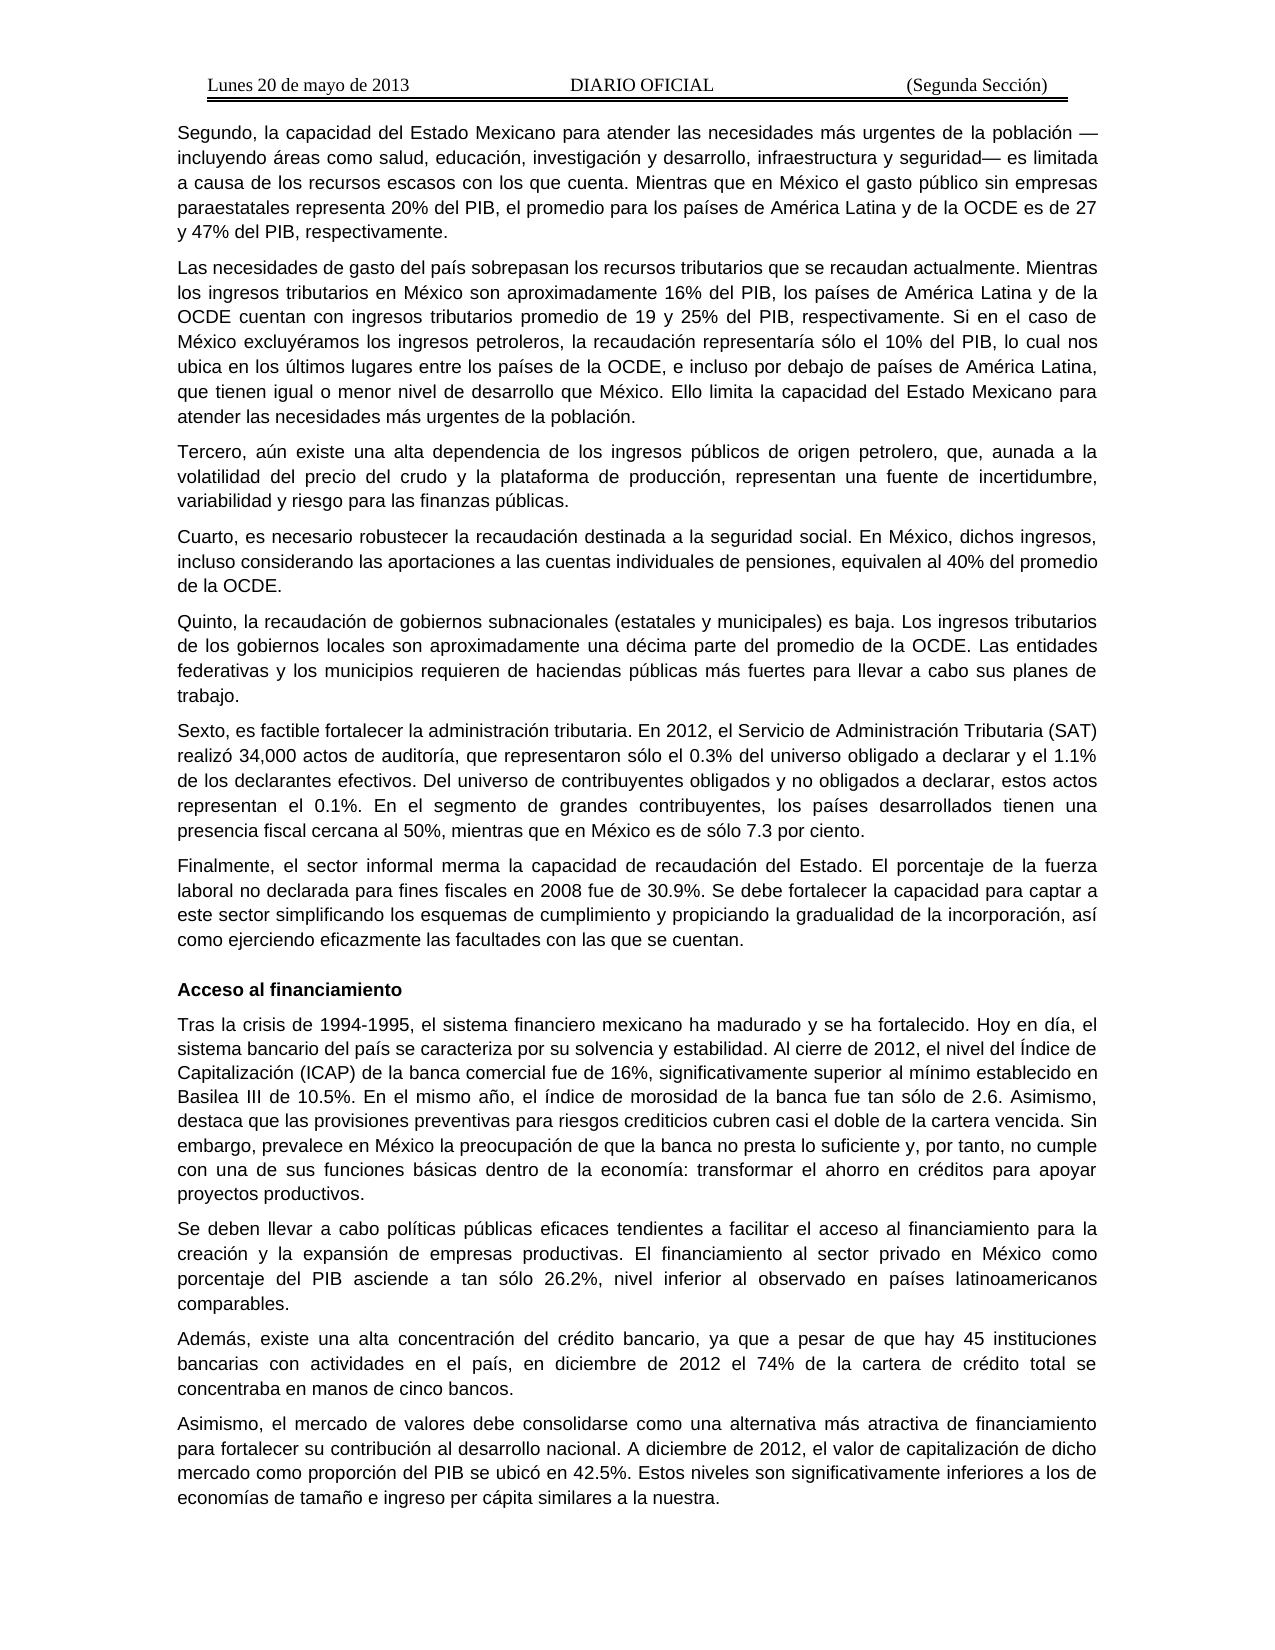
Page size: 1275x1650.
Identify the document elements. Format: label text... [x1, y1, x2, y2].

text Quinto, la recaudación de gobiernos subnacionales (estatales y municipales) es baja. Los ingresos tributarios de los gobiernos locales son aproximadamente una décima parte del promedio de la OCDE. Las entidades federativas y los municipios requieren de haciendas públicas más fuertes para llevar a cabo sus planes de trabajo. [177, 608, 1098, 707]
text Acceso al financiamiento [177, 977, 1098, 1001]
text Sexto, es factible fortalecer la administración tributaria. En 2012, el Servicio de Administración Tributaria (SAT) realizó 34,000 actos de auditoría, que representaron sólo el 0.3% del universo obligado a declarar y el 1.1% de los declarantes efectivos. Del universo de contribuyentes obligados y no obligados a declarar, estos actos representan el 0.1%. En el segmento de grandes contribuyentes, los países desarrollados tienen una presencia fiscal cercana al 50%, mientras que en México es de sólo 7.3 por ciento. [177, 718, 1098, 842]
text Asimismo, el mercado de valores debe consolidarse como una alternativa más atractiva de financiamiento para fortalecer su contribución al desarrollo nacional. A diciembre de 2012, el valor de capitalización de dicho mercado como proporción del PIB se ubicó en 42.5%. Estos niveles son significativamente inferiores a los de economías de tamaño e ingreso per cápita similares a la nuestra. [177, 1410, 1098, 1509]
text Tercero, aún existe una alta dependencia de los ingresos públicos de origen petrolero, que, aunada a la volatilidad del precio del crudo y la plataforma de producción, representan una fuente de incertidumbre, variabilidad y riesgo para las finanzas públicas. [177, 438, 1098, 513]
text Segundo, la capacidad del Estado Mexicano para atender las necesidades más urgentes de la población —incluyendo áreas como salud, educación, investigación y desarrollo, infraestructura y seguridad— es limitada a causa de los recursos escasos con los que cuenta. Mientras que en México el gasto público sin empresas paraestatales representa 20% del PIB, el promedio para los países de América Latina y de la OCDE es de 27 y 47% del PIB, respectivamente. [177, 120, 1098, 244]
text Las necesidades de gasto del país sobrepasan los recursos tributarios que se recaudan actualmente. Mientras los ingresos tributarios en México son aproximadamente 16% del PIB, los países de América Latina y de la OCDE cuentan con ingresos tributarios promedio de 19 y 25% del PIB, respectivamente. Si en el caso de México excluyéramos los ingresos petroleros, la recaudación representaría sólo el 10% del PIB, lo cual nos ubica en los últimos lugares entre los países de la OCDE, e incluso por debajo de países de América Latina, que tienen igual o menor nivel de desarrollo que México. Ello limita la capacidad del Estado Mexicano para atender las necesidades más urgentes de la población. [177, 254, 1098, 428]
text Además, existe una alta concentración del crédito bancario, ya que a pesar de que hay 45 instituciones bancarias con actividades en el país, en diciembre de 2012 el 74% de la cartera de crédito total se concentraba en manos de cinco bancos. [177, 1326, 1098, 1400]
text Cuarto, es necesario robustecer la recaudación destinada a la seguridad social. En México, dichos ingresos, incluso considerando las aportaciones a las cuentas individuales de pensiones, equivalen al 40% del promedio de la OCDE. [177, 523, 1098, 598]
text Finalmente, el sector informal merma la capacidad de recaudación del Estado. El porcentaje de la fuerza laboral no declarada para fines fiscales en 2008 fue de 30.9%. Se debe fortalecer la capacidad para captar a este sector simplificando los esquemas de cumplimiento y propiciando la gradualidad de la incorporación, así como ejerciendo eficazmente las facultades con las que se cuentan. [177, 852, 1098, 952]
text Se deben llevar a cabo políticas públicas eficaces tendientes a facilitar el acceso al financiamiento para la creación y la expansión de empresas productivas. El financiamiento al sector privado en México como porcentaje del PIB asciende a tan sólo 26.2%, nivel inferior al observado en países latinoamericanos comparables. [177, 1216, 1098, 1315]
text Tras la crisis de 1994-1995, el sistema financiero mexicano ha madurado y se ha fortalecido. Hoy en día, el sistema bancario del país se caracteriza por su solvencia y estabilidad. Al cierre de 2012, el nivel del Índice de Capitalización (ICAP) de la banca comercial fue de 16%, significativamente superior al mínimo establecido en Basilea III de 10.5%. En el mismo año, el índice de morosidad de la banca fue tan sólo de 2.6. Asimismo, destaca que las provisiones preventivas para riesgos crediticios cubren casi el doble de la cartera vencida. Sin embargo, prevalece en México la preocupación de que la banca no presta lo suficiente y, por tanto, no cumple con una de sus funciones básicas dentro de la economía: transformar el ahorro en créditos para apoyar proyectos productivos. [177, 1012, 1098, 1205]
